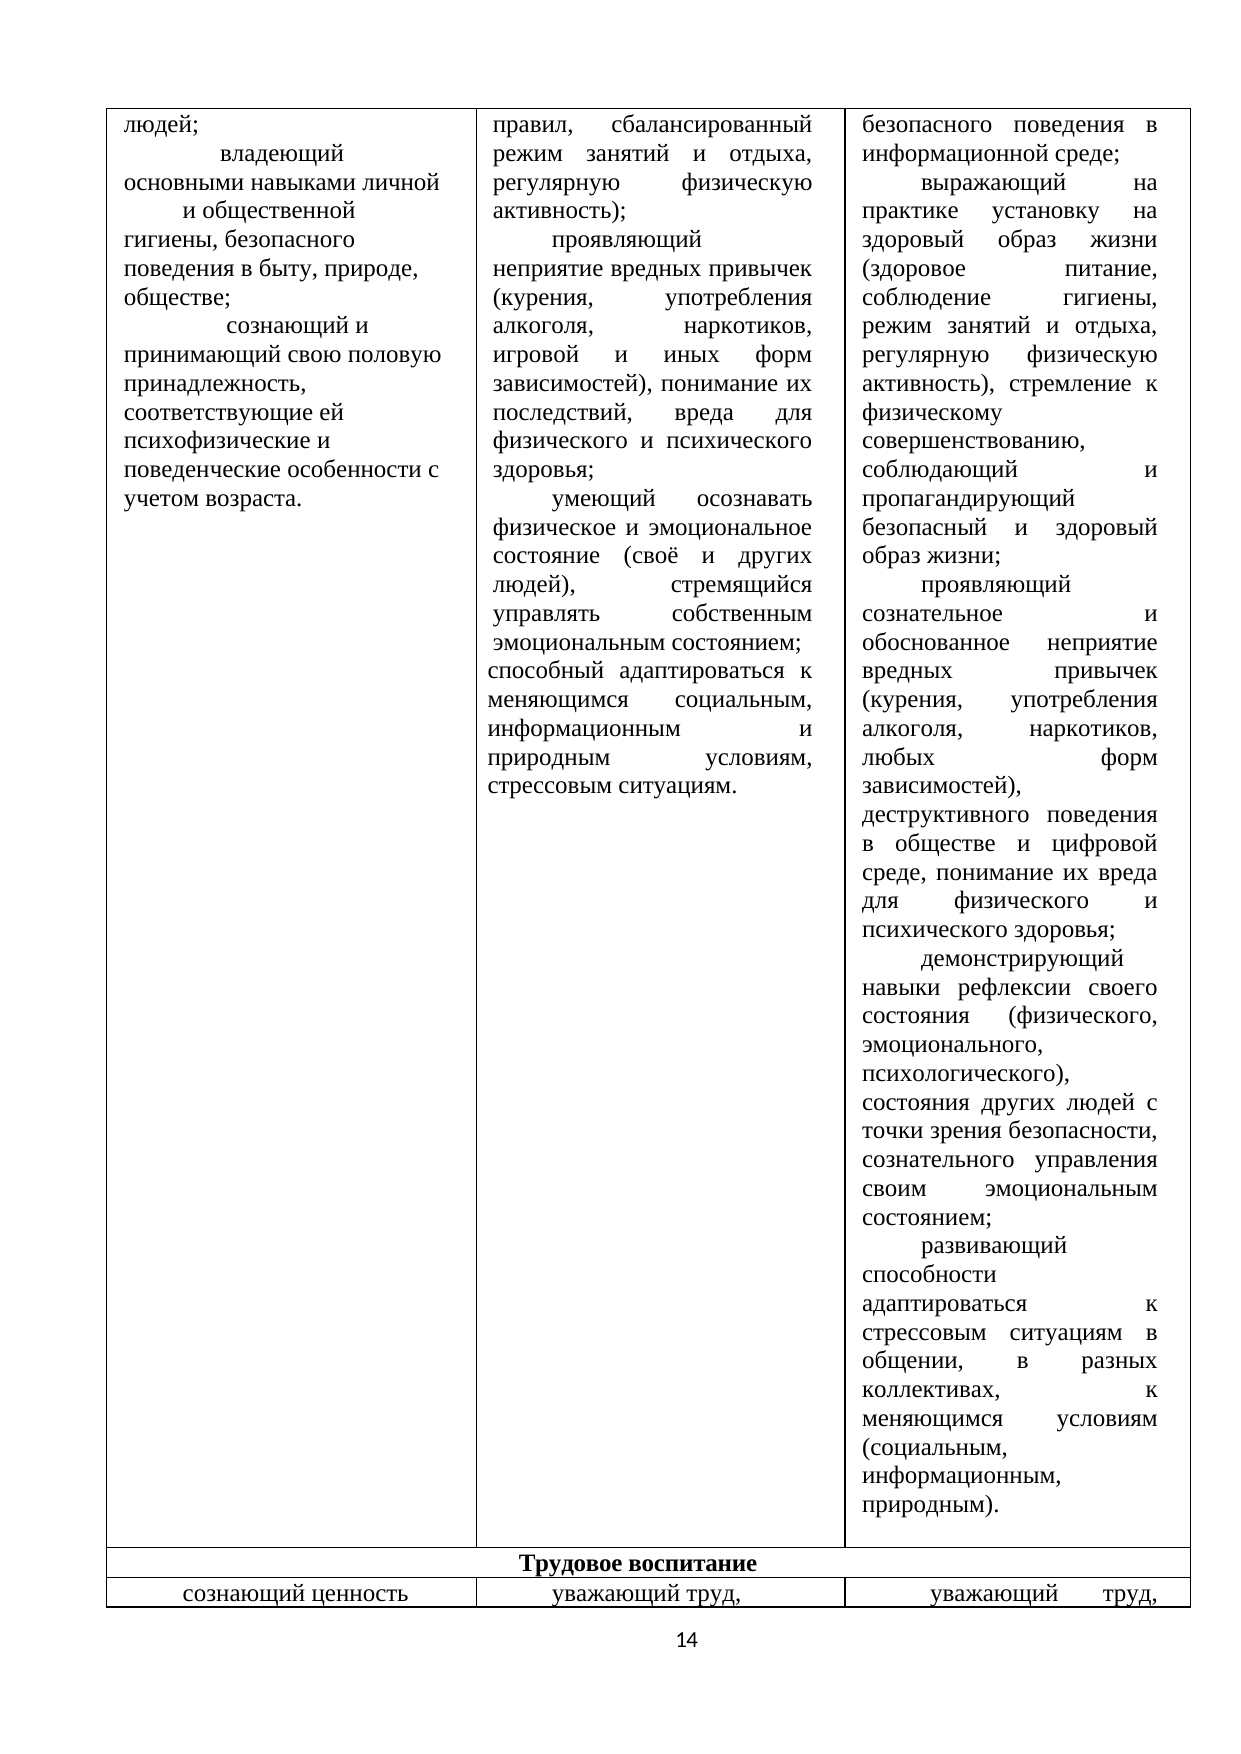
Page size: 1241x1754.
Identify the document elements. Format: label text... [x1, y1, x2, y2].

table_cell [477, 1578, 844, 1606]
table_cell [107, 1578, 476, 1606]
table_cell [107, 109, 476, 1547]
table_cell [846, 109, 1190, 1547]
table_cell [477, 109, 844, 1547]
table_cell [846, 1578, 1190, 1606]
table_cell Трудовое воспитание [107, 1548, 1190, 1577]
